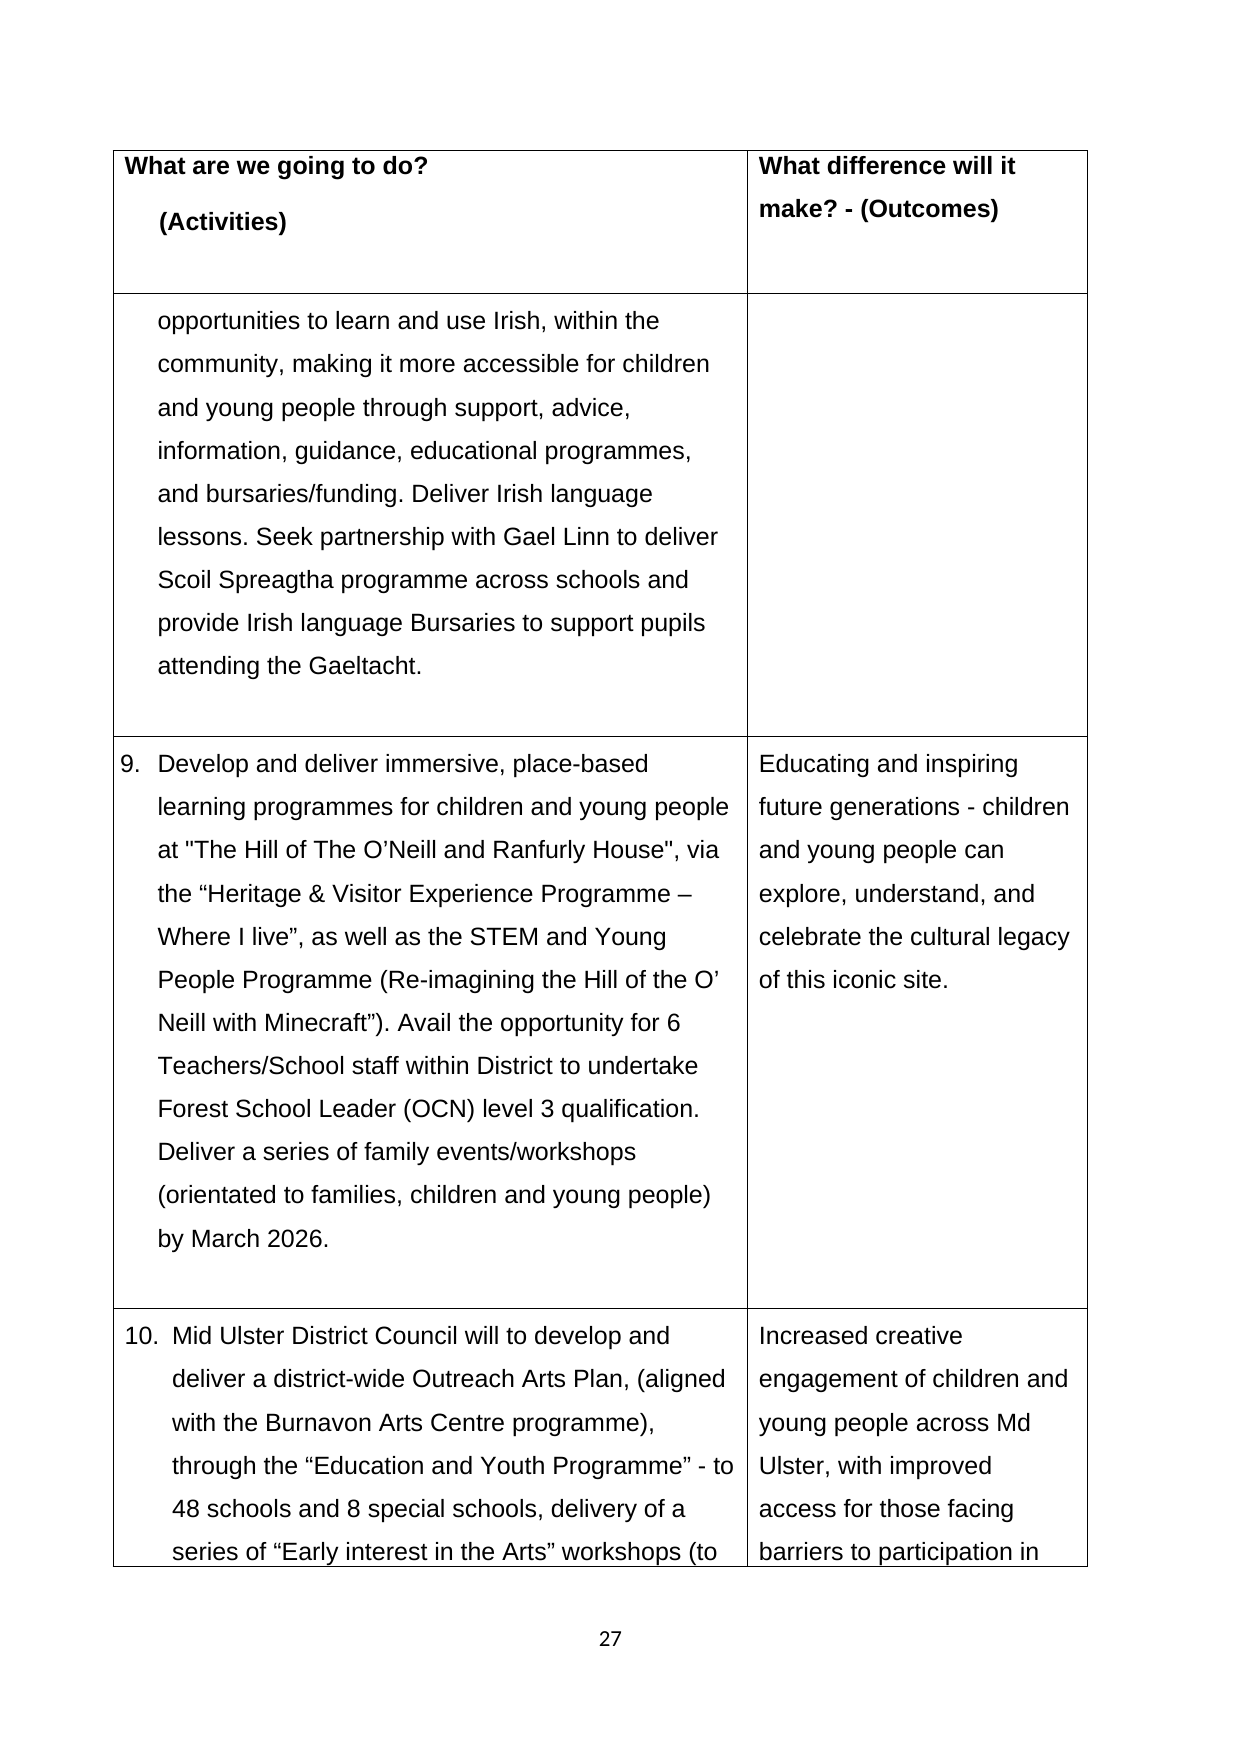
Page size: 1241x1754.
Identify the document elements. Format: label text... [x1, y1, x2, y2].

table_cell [748, 294, 1087, 736]
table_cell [114, 1309, 747, 1566]
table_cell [748, 1309, 1087, 1566]
table_header What difference will it make? - (Outcomes) [748, 151, 1087, 293]
table_header What are we going to do? (Activities) [114, 151, 747, 293]
table_cell Educating and inspiring future generations - children and young people can explore, understand, and celebrate the cultural legacy of this iconic site. [748, 737, 1087, 1308]
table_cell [114, 294, 747, 736]
table_cell Develop and deliver immersive, place-based learning programmes for children and young people at "The Hill of The O’Neill and Ranfurly House", via the “Heritage & Visitor Experience Programme – Where I live”, as well as the STEM and Young People Programme (Re-imagining the Hill of the O’ Neill with Minecraft”). Avail the opportunity for 6 Teachers/School staff within District to undertake Forest School Leader (OCN) level 3 qualification. Deliver a series of family events/workshops (orientated to families, children and young people) by March 2026. [114, 737, 747, 1308]
